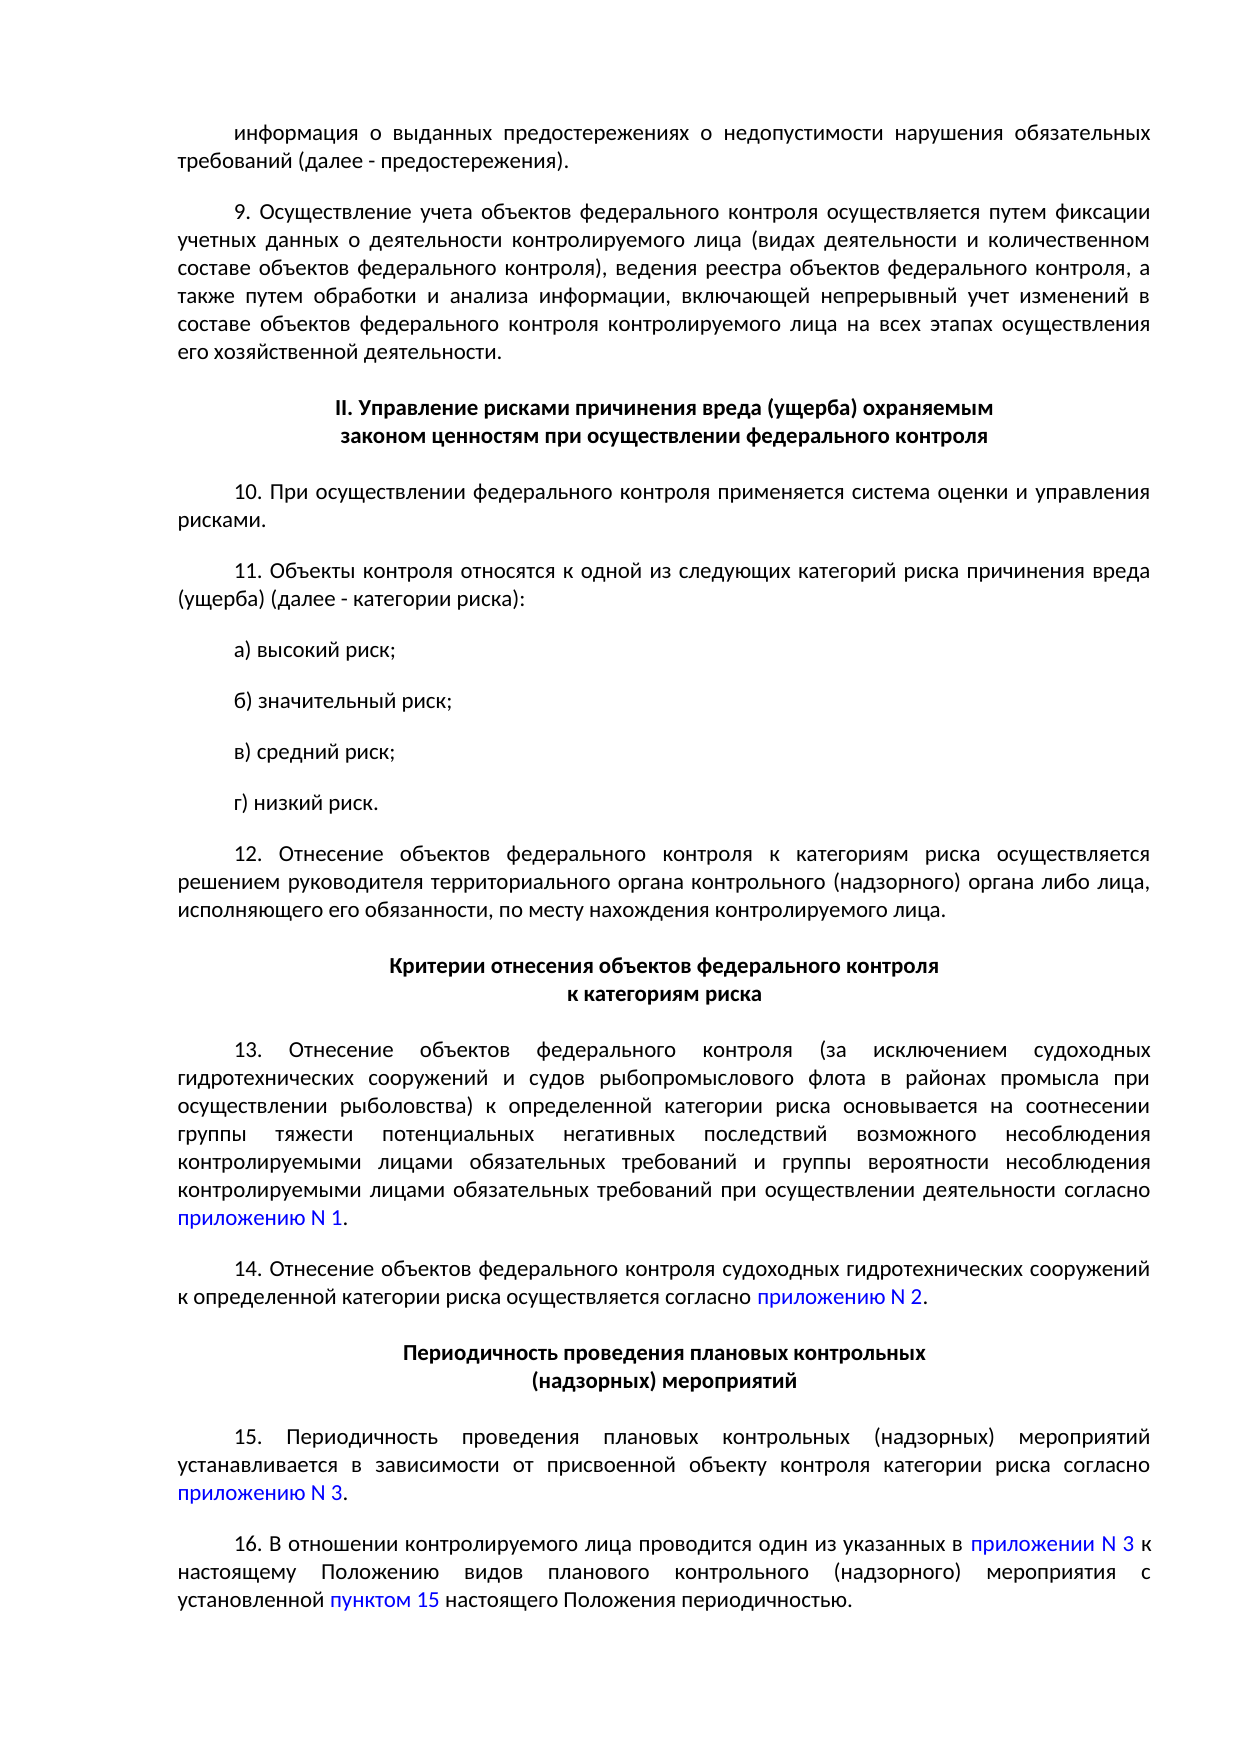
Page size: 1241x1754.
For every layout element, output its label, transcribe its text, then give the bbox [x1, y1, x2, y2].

title к категориям риска [177, 979, 1152, 1007]
text 14. Отнесение объектов федерального контроля судоходных гидротехнических сооружений к определенной категории риска осуществляется согласно приложению N 2. [177, 1254, 1152, 1310]
text 11. Объекты контроля относятся к одной из следующих категорий риска причинения вреда (ущерба) (далее - категории риска): [177, 556, 1152, 612]
text 9. Осуществление учета объектов федерального контроля осуществляется путем фиксации учетных данных о деятельности контролируемого лица (видах деятельности и количественном составе объектов федерального контроля), ведения реестра объектов федерального контроля, а также путем обработки и анализа информации, включающей непрерывный учет изменений в составе объектов федерального контроля контролируемого лица на всех этапах осуществления его хозяйственной деятельности. [177, 197, 1152, 365]
title II. Управление рисками причинения вреда (ущерба) охраняемым [177, 393, 1152, 421]
title Критерии отнесения объектов федерального контроля [177, 951, 1152, 979]
title Периодичность проведения плановых контрольных [177, 1338, 1152, 1366]
text 13. Отнесение объектов федерального контроля (за исключением судоходных гидротехнических сооружений и судов рыбопромыслового флота в районах промысла при осуществлении рыболовства) к определенной категории риска основывается на соотнесении группы тяжести потенциальных негативных последствий возможного несоблюдения контролируемыми лицами обязательных требований и группы вероятности несоблюдения контролируемыми лицами обязательных требований при осуществлении деятельности согласно приложению N 1. [177, 1035, 1152, 1231]
text г) низкий риск. [177, 788, 1152, 816]
text а) высокий риск; [177, 635, 1152, 663]
text информация о выданных предостережениях о недопустимости нарушения обязательных требований (далее - предостережения). [177, 118, 1152, 174]
text б) значительный риск; [177, 686, 1152, 714]
text 10. При осуществлении федерального контроля применяется система оценки и управления рисками. [177, 477, 1152, 533]
text 16. В отношении контролируемого лица проводится один из указанных в приложении N 3 к настоящему Положению видов планового контрольного (надзорного) мероприятия с установленной пунктом 15 настоящего Положения периодичностью. [177, 1529, 1152, 1613]
text 12. Отнесение объектов федерального контроля к категориям риска осуществляется решением руководителя территориального органа контрольного (надзорного) органа либо лица, исполняющего его обязанности, по месту нахождения контролируемого лица. [177, 839, 1152, 923]
title (надзорных) мероприятий [177, 1366, 1152, 1394]
text 15. Периодичность проведения плановых контрольных (надзорных) мероприятий устанавливается в зависимости от присвоенной объекту контроля категории риска согласно приложению N 3. [177, 1422, 1152, 1506]
title законом ценностям при осуществлении федерального контроля [177, 421, 1152, 449]
text в) средний риск; [177, 737, 1152, 765]
